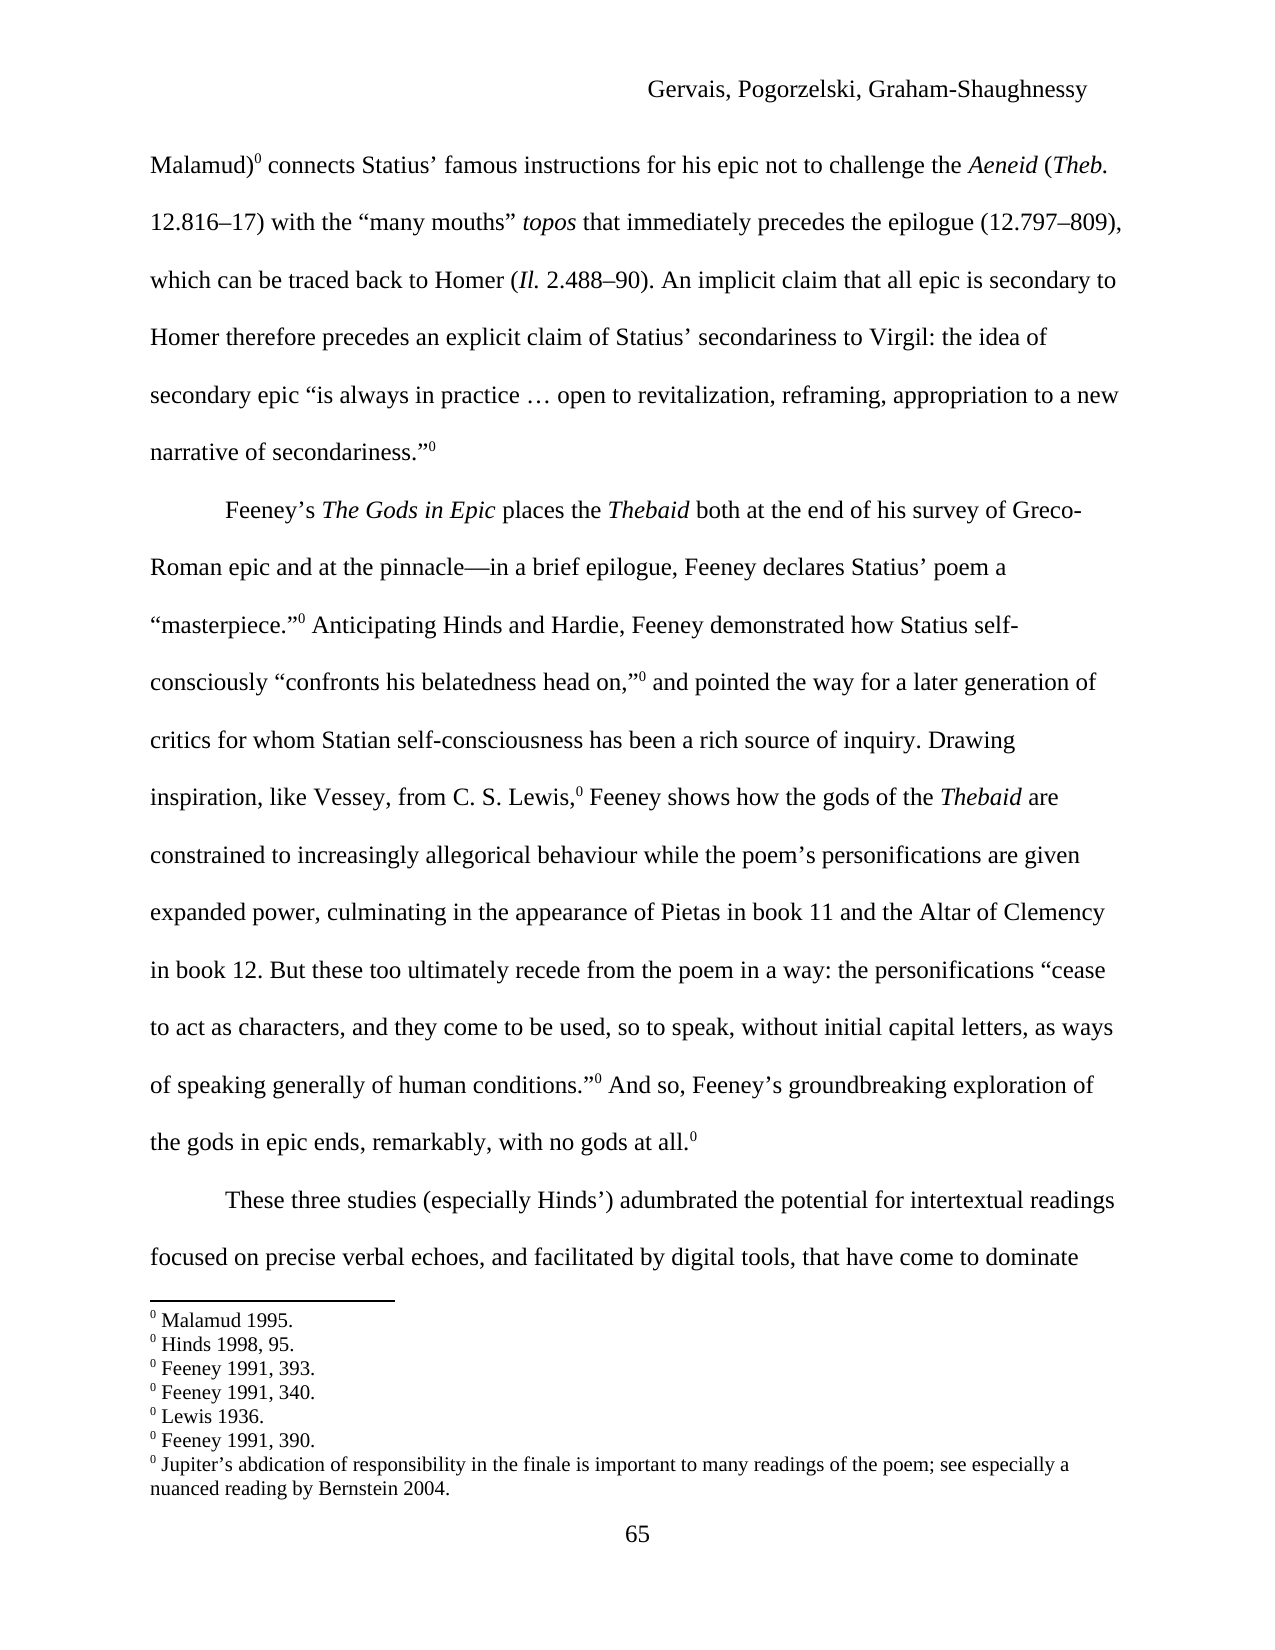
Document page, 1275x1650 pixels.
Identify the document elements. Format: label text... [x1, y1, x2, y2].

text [150, 1185, 1125, 1271]
text Feeney’s The Gods in Epic places the Thebaid both at the end of his survey of Greco-Roman epic and at the pinnacle—in a brief epilogue, Feeney declares Statius’ poem a “masterpiece.” Anticipating Hinds and Hardie, Feeney demonstrated how Statius self-consciously “confronts his belatedness head on,” and pointed the way for a later generation of critics for whom Statian self-consciousness has been a rich source of inquiry. Drawing inspiration, like Vessey, from C. S. Lewis, Feeney shows how the gods of the Thebaid are constrained to increasingly allegorical behaviour while the poem’s personifications are given expanded power, culminating in the appearance of Pietas in book 11 and the Altar of Clemency in book 12. But these too ultimately recede from the poem in a way: the personifications “cease to act as characters, and they come to be used, so to speak, without initial capital letters, as ways of speaking generally of human conditions.” And so, Feeney’s groundbreaking exploration of the gods in epic ends, remarkably, with no gods at all. [150, 495, 1125, 1156]
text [150, 150, 1125, 466]
